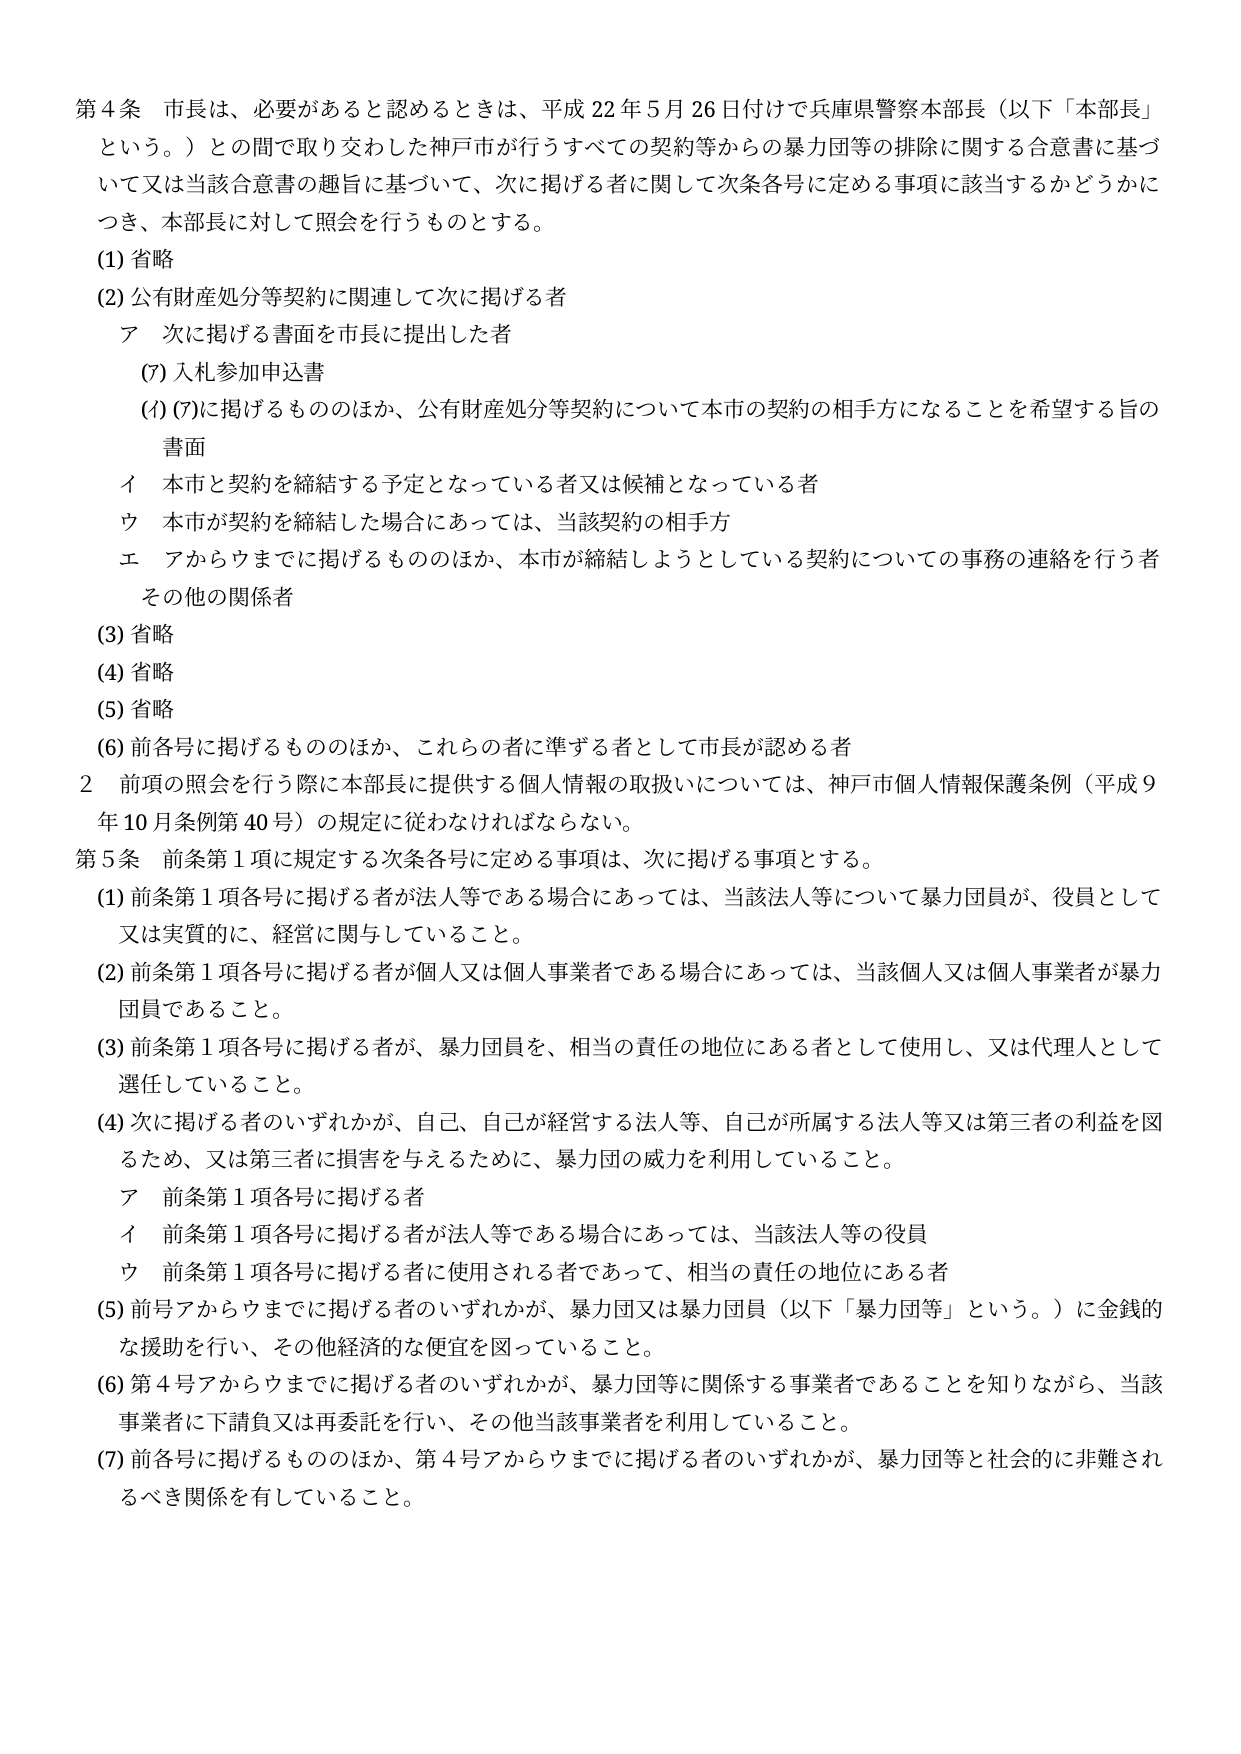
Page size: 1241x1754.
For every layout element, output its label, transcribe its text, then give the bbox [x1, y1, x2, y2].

text (5) 省略 [97, 689, 1165, 727]
text ア 次に掲げる書面を市長に提出した者 [119, 314, 1165, 352]
text ウ 本市が契約を締結した場合にあっては、当該契約の相手方 [119, 502, 1165, 539]
text (ｲ) (ｱ)に掲げるもののほか、公有財産処分等契約について本市の契約の相手方になることを希望する旨の書面 [141, 389, 1165, 464]
text (3) 前条第１項各号に掲げる者が、暴力団員を、相当の責任の地位にある者として使用し、又は代理人として選任していること。 [97, 1027, 1165, 1102]
text ア 前条第１項各号に掲げる者 [119, 1177, 1165, 1214]
text 第５条 前条第１項に規定する次条各号に定める事項は、次に掲げる事項とする。 [75, 839, 1165, 877]
text 第４条 市長は、必要があると認めるときは、平成22年５月26日付けで兵庫県警察本部長（以下「本部長」という。）との間で取り交わした神戸市が行うすべての契約等からの暴力団等の排除に関する合意書に基づいて又は当該合意書の趣旨に基づいて、次に掲げる者に関して次条各号に定める事項に該当するかどうかにつき、本部長に対して照会を行うものとする。 [75, 89, 1165, 239]
text (4) 次に掲げる者のいずれかが、自己、自己が経営する法人等、自己が所属する法人等又は第三者の利益を図るため、又は第三者に損害を与えるために、暴力団の威力を利用していること。 [97, 1102, 1165, 1177]
text (7) 前各号に掲げるもののほか、第４号アからウまでに掲げる者のいずれかが、暴力団等と社会的に非難されるべき関係を有していること。 [97, 1439, 1165, 1514]
text (1) 省略 [97, 239, 1165, 277]
text (3) 省略 [97, 614, 1165, 652]
text (ｱ) 入札参加申込書 [141, 352, 1165, 389]
text イ 前条第１項各号に掲げる者が法人等である場合にあっては、当該法人等の役員 [119, 1214, 1165, 1252]
text (2) 公有財産処分等契約に関連して次に掲げる者 [97, 277, 1165, 314]
text (1) 前条第１項各号に掲げる者が法人等である場合にあっては、当該法人等について暴力団員が、役員として又は実質的に、経営に関与していること。 [97, 877, 1165, 952]
text (4) 省略 [97, 652, 1165, 689]
text (6) 前各号に掲げるもののほか、これらの者に準ずる者として市長が認める者 [97, 727, 1165, 764]
text (2) 前条第１項各号に掲げる者が個人又は個人事業者である場合にあっては、当該個人又は個人事業者が暴力団員であること。 [97, 952, 1165, 1027]
text ２ 前項の照会を行う際に本部長に提供する個人情報の取扱いについては、神戸市個人情報保護条例（平成９年10月条例第40号）の規定に従わなければならない。 [75, 764, 1165, 839]
text ウ 前条第１項各号に掲げる者に使用される者であって、相当の責任の地位にある者 [119, 1252, 1165, 1289]
text イ 本市と契約を締結する予定となっている者又は候補となっている者 [119, 464, 1165, 502]
text (5) 前号アからウまでに掲げる者のいずれかが、暴力団又は暴力団員（以下「暴力団等」という。）に金銭的な援助を行い、その他経済的な便宜を図っていること。 [97, 1289, 1165, 1364]
text エ アからウまでに掲げるもののほか、本市が締結しようとしている契約についての事務の連絡を行う者その他の関係者 [119, 539, 1165, 614]
text (6) 第４号アからウまでに掲げる者のいずれかが、暴力団等に関係する事業者であることを知りながら、当該事業者に下請負又は再委託を行い、その他当該事業者を利用していること。 [97, 1364, 1165, 1439]
